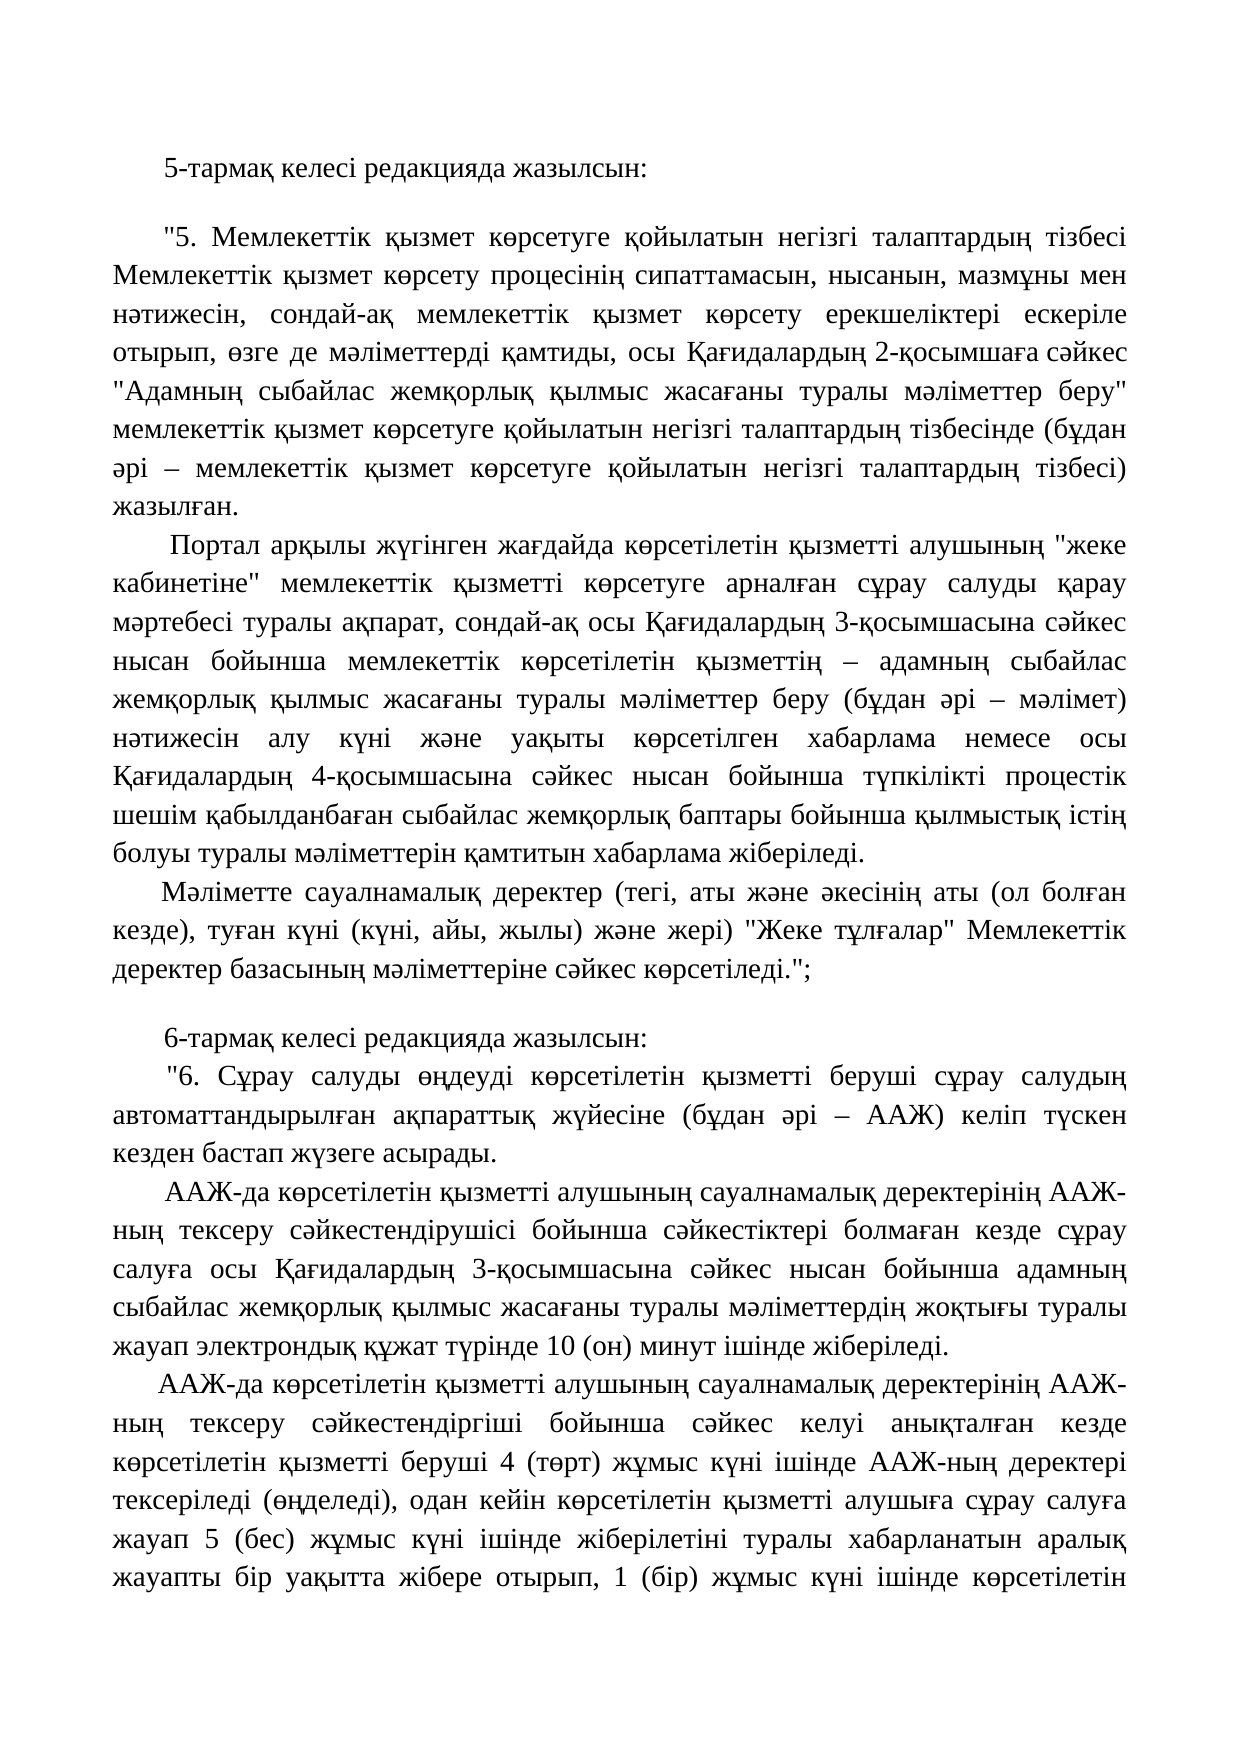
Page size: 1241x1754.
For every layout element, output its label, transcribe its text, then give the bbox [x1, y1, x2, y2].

text 5-тармақ келесі редакцияда жазылсын: [112, 150, 1128, 183]
text "6. Сұрау салуды өңдеуді көрсетілетін қызметті беруші сұрау салудың автоматтандырылған ақпараттық жүйесіне (бұдан әрі – ААЖ) келіп түскен кезден бастап жүзеге асырады. [112, 1058, 1128, 1169]
text Портал арқылы жүгінген жағдайда көрсетілетін қызметті алушының "жеке кабинетіне" мемлекеттік қызметті көрсетуге арналған сұрау салуды қарау мәртебесі туралы ақпарат, сондай-ақ осы Қағидалардың 3-қосымшасына сәйкес нысан бойынша мемлекеттік көрсетілетін қызметтің – адамның сыбайлас жемқорлық қылмыс жасағаны туралы мәліметтер беру (бұдан әрі – мәлімет) нәтижесін алу күні және уақыты көрсетілген хабарлама немесе осы Қағидалардың 4-қосымшасына сәйкес нысан бойынша түпкілікті процестік шешім қабылданбаған сыбайлас жемқорлық баптары бойынша қылмыстық істің болуы туралы мәліметтерін қамтитын хабарлама жіберіледі. [112, 527, 1128, 869]
text ААЖ-да көрсетілетін қызметті алушының сауалнамалық деректерінің ААЖ-ның тексеру сәйкестендірушісі бойынша сәйкестіктері болмаған кезде сұрау салуға осы Қағидалардың 3-қосымшасына сәйкес нысан бойынша адамның сыбайлас жемқорлық қылмыс жасағаны туралы мәліметтердің жоқтығы туралы жауап электрондық құжат түрінде 10 (он) минут ішінде жіберіледі. [112, 1174, 1128, 1362]
text "5. Мемлекеттік қызмет көрсетуге қойылатын негізгі талаптардың тізбесі Мемлекеттік қызмет көрсету процесінің сипаттамасын, нысанын, мазмұны мен нәтижесін, сондай-ақ мемлекеттік қызмет көрсету ерекшеліктері ескеріле отырып, өзге де мәліметтерді қамтиды, осы Қағидалардың 2-қосымшаға сәйкес "Адамның сыбайлас жемқорлық қылмыс жасағаны туралы мәліметтер беру" мемлекеттік қызмет көрсетуге қойылатын негізгі талаптардың тізбесінде (бұдан әрі – мемлекеттік қызмет көрсетуге қойылатын негізгі талаптардың тізбесі) жазылған. [112, 219, 1128, 522]
text Мәліметте сауалнамалық деректер (тегі, аты және әкесінің аты (ол болған кезде), туған күні (күні, айы, жылы) және жері) "Жеке тұлғалар" Мемлекеттік деректер базасының мәліметтеріне сәйкес көрсетіледі."; [112, 874, 1128, 984]
text 6-тармақ келесі редакцияда жазылсын: [112, 1020, 1128, 1053]
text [112, 1367, 1128, 1593]
